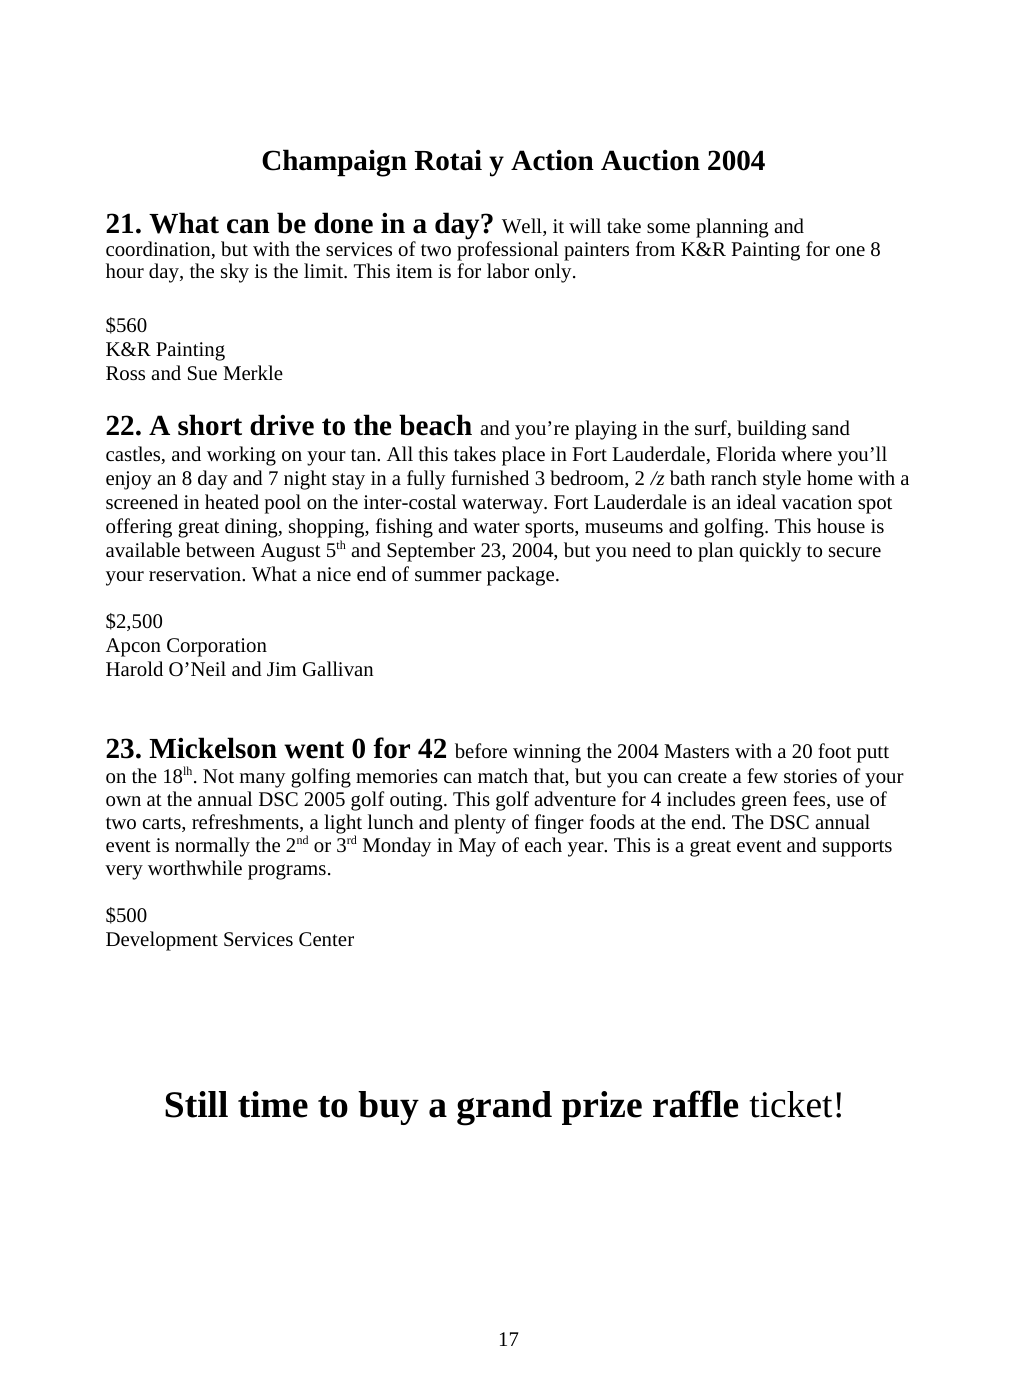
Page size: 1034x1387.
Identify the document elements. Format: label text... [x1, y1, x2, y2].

text Development Services Center [105, 927, 910, 951]
text 17 [498, 1327, 519, 1351]
text Ross and Sue Merkle [105, 361, 910, 385]
text 22. A short drive to the beach and you’re playing in the surf, building sand castles, and working on your tan. All this takes place in Fort Lauderdale, Florida where you’ll enjoy an 8 day and 7 night stay in a fully furnished 3 bedroom, 2 /z bath ranch style home with a screened in heated pool on the inter-costal waterway. Fort Lauderdale is an ideal vacation spot offering great dining, shopping, fishing and water sports, museums and golfing. This house is available between August 5th and September 23, 2004, but you need to plan quickly to secure your reservation. What a nice end of summer package. [105, 408, 910, 586]
text $500 [105, 903, 910, 927]
text K&R Painting [105, 337, 910, 361]
text 23. Mickelson went 0 for 42 before winning the 2004 Masters with a 20 foot putt on the 18lh. Not many golfing memories can match that, but you can create a few stories of your own at the annual DSC 2005 golf outing. This golf adventure for 4 includes green fees, use of two carts, refreshments, a light lunch and plenty of finger foods at the end. The DSC annual event is normally the 2nd or 3rd Monday in May of each year. This is a great event and supports very worthwhile programs. [105, 733, 910, 880]
text Harold O’Neil and Jim Gallivan [105, 657, 910, 681]
text Apcon Corporation [105, 633, 910, 657]
text 21. What can be done in a day? Well, it will take some planning and coordination, but with the services of two professional painters from K&R Painting for one 8 hour day, the sky is the limit. This item is for labor only. [105, 209, 910, 283]
text $2,500 [105, 609, 910, 633]
text Champaign Rotai y Action Auction 2004 [261, 143, 766, 176]
text $560 [105, 313, 910, 337]
subtitle Still time to buy a grand prize raffle ticket! [105, 1082, 845, 1125]
